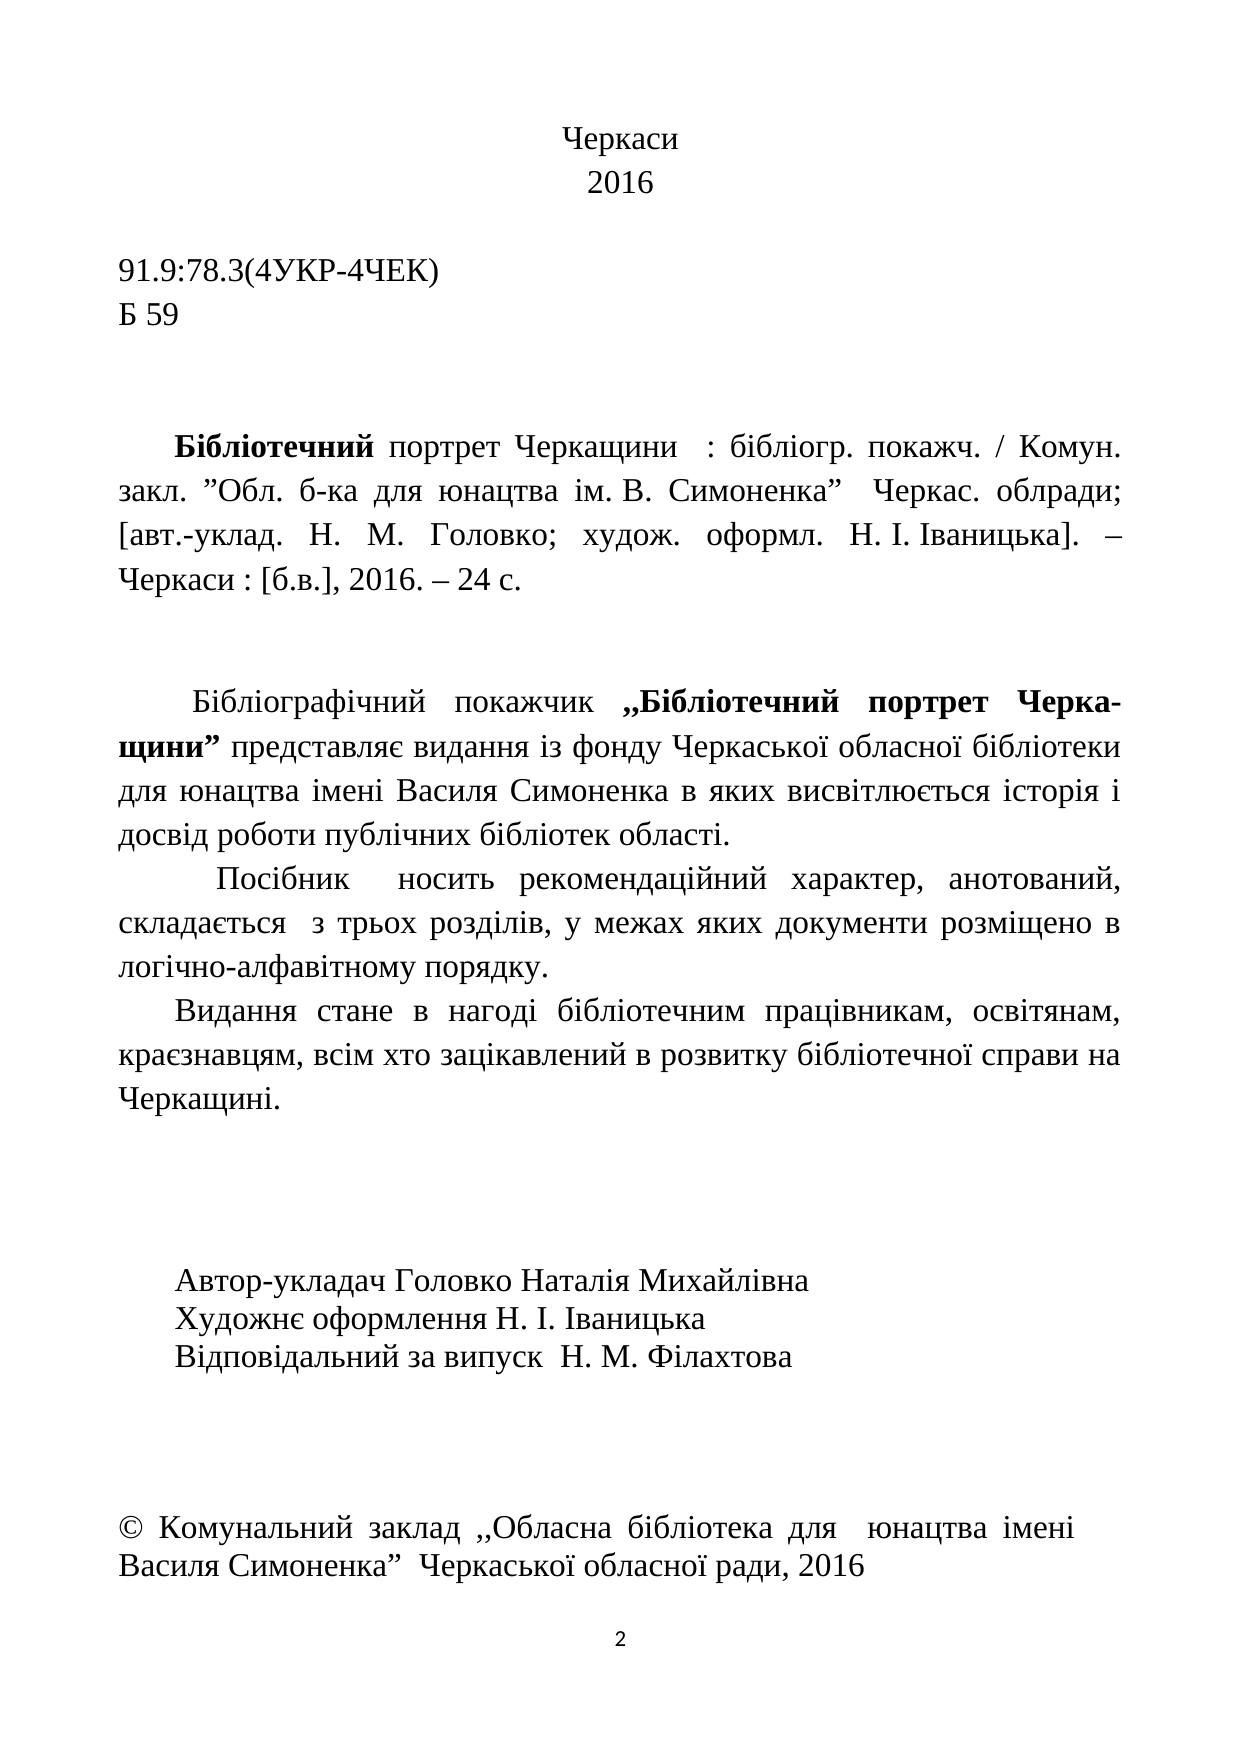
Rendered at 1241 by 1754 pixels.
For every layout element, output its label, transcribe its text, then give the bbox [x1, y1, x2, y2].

text Відповідальний за випуск Н. М. Філахтова [118, 1337, 1122, 1375]
text Б 59 [118, 294, 1122, 333]
text 2016 [118, 162, 1122, 201]
text Автор-укладач Головко Наталія Михайлівна [118, 1260, 1122, 1298]
text Художнє оформлення Н. І. Іваницька [118, 1298, 1122, 1337]
text Посібник носить рекомендаційний характер, анотований, складається з трьох розділів, у межах яких документи розміщено в логічно-алфавітному порядку. [118, 858, 1122, 984]
text Бібліотечний портрет Черкащини : бібліогр. покажч. / Комун. закл. ”Обл. б-ка для юнацтва ім. В. Симоненка” Черкас. облради; [авт.-уклад. Н. М. Головко; худож. оформл. Н. І. Іваницька]. – Черкаси : [б.в.], 2016. – 24 с. [118, 427, 1122, 597]
text Бібліографічний покажчик ,,Бібліотечний портрет Черка- щини” представляє видання із фонду Черкаської обласної бібліотеки для юнацтва імені Василя Симоненка в яких висвітлюється історія і досвід роботи публічних бібліотек області. [118, 682, 1122, 852]
text Видання стане в нагоді бібліотечним працівникам, освітянам, краєзнавцям, всім хто зацікавлений в розвитку бібліотечної справи на Черкащині. [118, 990, 1122, 1117]
text Черкаси [118, 118, 1122, 156]
text 91.9:78.3(4УКР-4ЧЕК) [118, 250, 1122, 289]
text © Комунальний заклад ,,Обласна бібліотека для юнацтва імені Василя Симоненка” Черкаської обласної ради, 2016 [118, 1507, 1076, 1584]
